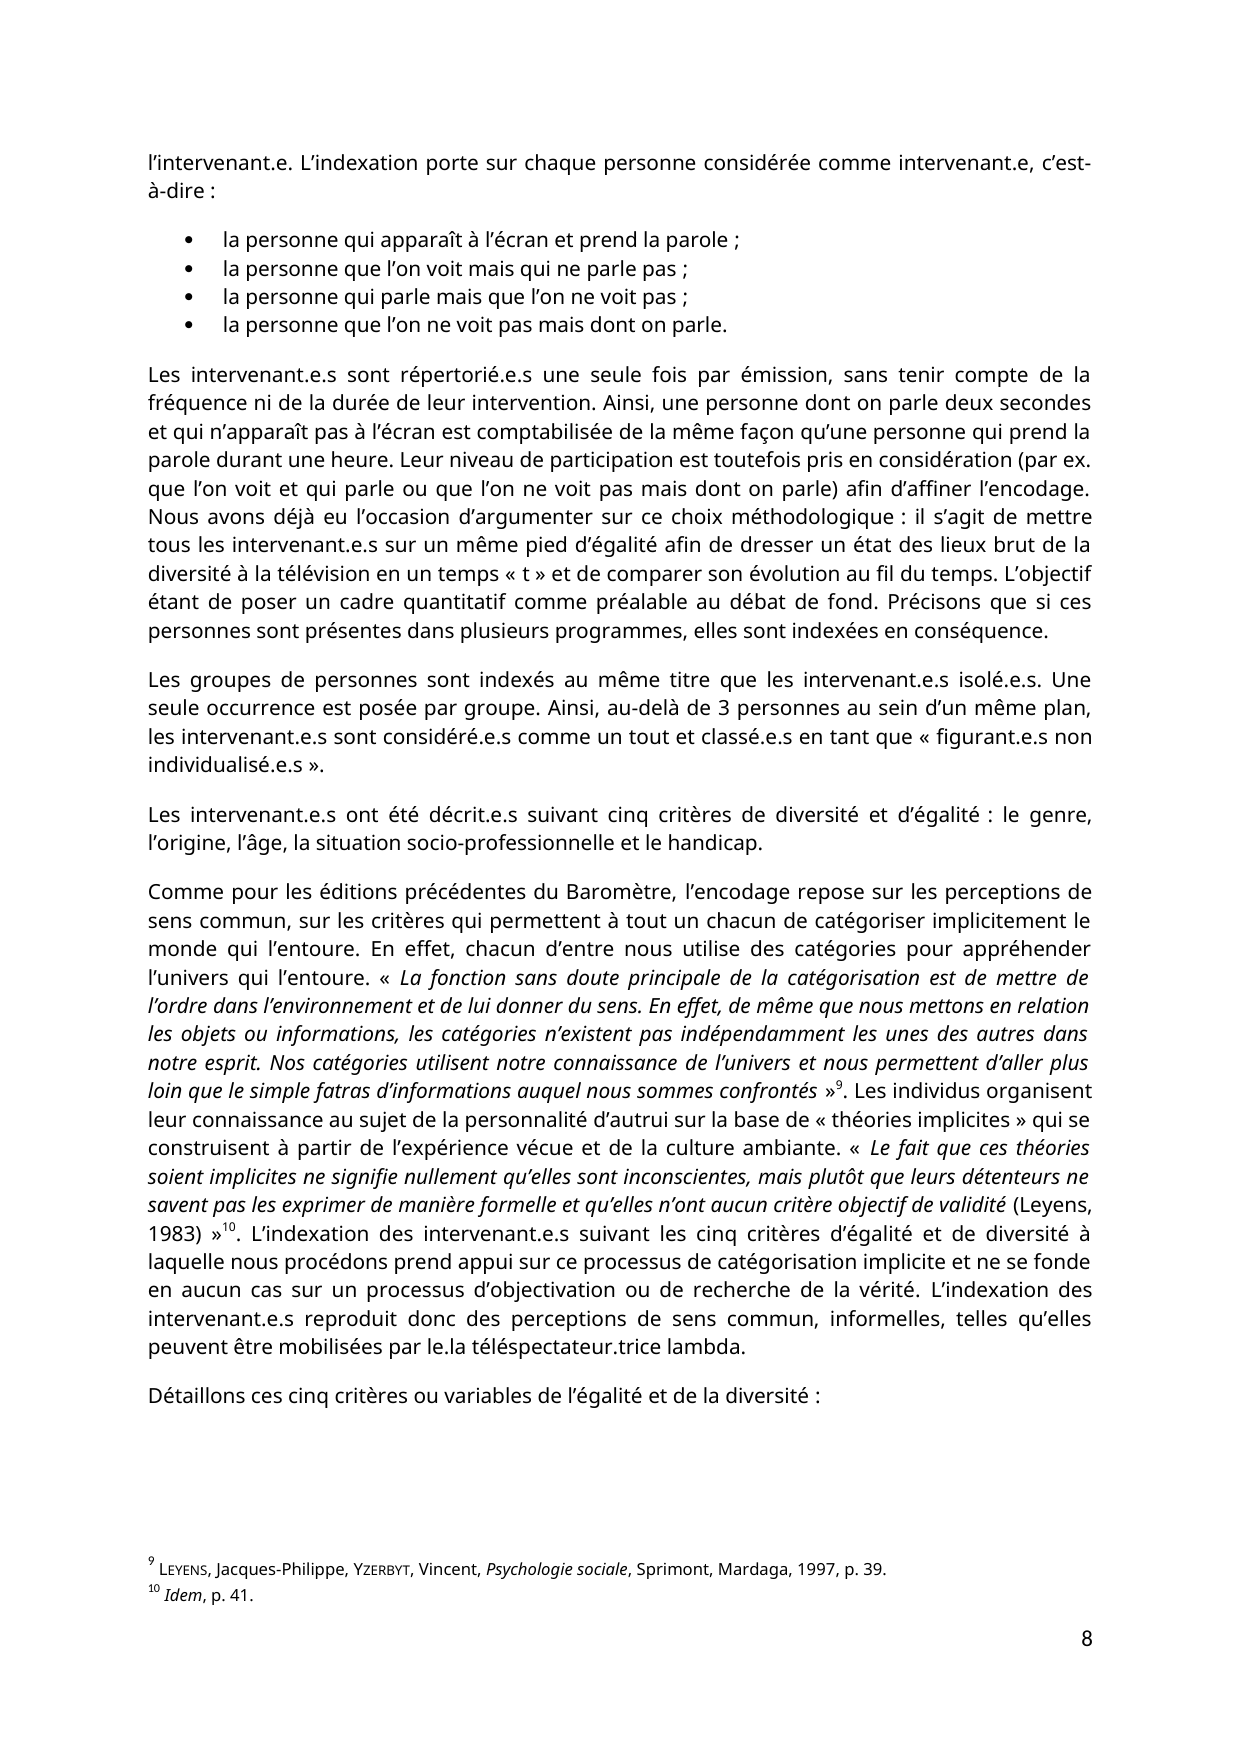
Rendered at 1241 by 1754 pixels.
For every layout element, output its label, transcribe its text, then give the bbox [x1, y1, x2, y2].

list la personne que l’on ne voit pas mais dont on parle. [185, 311, 1093, 339]
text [148, 148, 1093, 204]
text Comme pour les éditions précédentes du Baromètre, l’encodage repose sur les perceptions de sens commun, sur les critères qui permettent à tout un chacun de catégoriser implicitement le monde qui l’entoure. En effet, chacun d’entre nous utilise des catégories pour appréhender l’univers qui l’entoure. « La fonction sans doute principale de la catégorisation est de mettre de l’ordre dans l’environnement et de lui donner du sens. En effet, de même que nous mettons en relation les objets ou informations, les catégories n’existent pas indépendamment les unes des autres dans notre esprit. Nos catégories utilisent notre connaissance de l’univers et nous permettent d’aller plus loin que le simple fatras d’informations auquel nous sommes confrontés ». Les individus organisent leur connaissance au sujet de la personnalité d’autrui sur la base de « théories implicites » qui se construisent à partir de l’expérience vécue et de la culture ambiante. « Le fait que ces théories soient implicites ne signifie nullement qu’elles sont inconscientes, mais plutôt que leurs détenteurs ne savent pas les exprimer de manière formelle et qu’elles n’ont aucun critère objectif de validité (Leyens, 1983) ». L’indexation des intervenant.e.s suivant les cinq critères d’égalité et de diversité à laquelle nous procédons prend appui sur ce processus de catégorisation implicite et ne se fonde en aucun cas sur un processus d’objectivation ou de recherche de la vérité. L’indexation des intervenant.e.s reproduit donc des perceptions de sens commun, informelles, telles qu’elles peuvent être mobilisées par le.la téléspectateur.trice lambda. [148, 877, 1093, 1361]
list la personne qui apparaît à l’écran et prend la parole ; [185, 225, 1093, 254]
text Les intervenant.e.s sont répertorié.e.s une seule fois par émission, sans tenir compte de la fréquence ni de la durée de leur intervention. Ainsi, une personne dont on parle deux secondes et qui n’apparaît pas à l’écran est comptabilisée de la même façon qu’une personne qui prend la parole durant une heure. Leur niveau de participation est toutefois pris en considération (par ex. que l’on voit et qui parle ou que l’on ne voit pas mais dont on parle) afin d’affiner l’encodage. Nous avons déjà eu l’occasion d’argumenter sur ce choix méthodologique : il s’agit de mettre tous les intervenant.e.s sur un même pied d’égalité afin de dresser un état des lieux brut de la diversité à la télévision en un temps « t » et de comparer son évolution au fil du temps. L’objectif étant de poser un cadre quantitatif comme préalable au débat de fond. Précisons que si ces personnes sont présentes dans plusieurs programmes, elles sont indexées en conséquence. [148, 360, 1093, 644]
text Les groupes de personnes sont indexés au même titre que les intervenant.e.s isolé.e.s. Une seule occurrence est posée par groupe. Ainsi, au-delà de 3 personnes au sein d’un même plan, les intervenant.e.s sont considéré.e.s comme un tout et classé.e.s en tant que « figurant.e.s non individualisé.e.s ». [148, 665, 1093, 779]
list la personne qui parle mais que l’on ne voit pas ; [185, 282, 1093, 311]
list la personne que l’on voit mais qui ne parle pas ; [185, 254, 1093, 282]
text Les intervenant.e.s ont été décrit.e.s suivant cinq critères de diversité et d’égalité : le genre, l’origine, l’âge, la situation socio-professionnelle et le handicap. [148, 800, 1093, 857]
text Détaillons ces cinq critères ou variables de l’égalité et de la diversité : [148, 1382, 1093, 1410]
